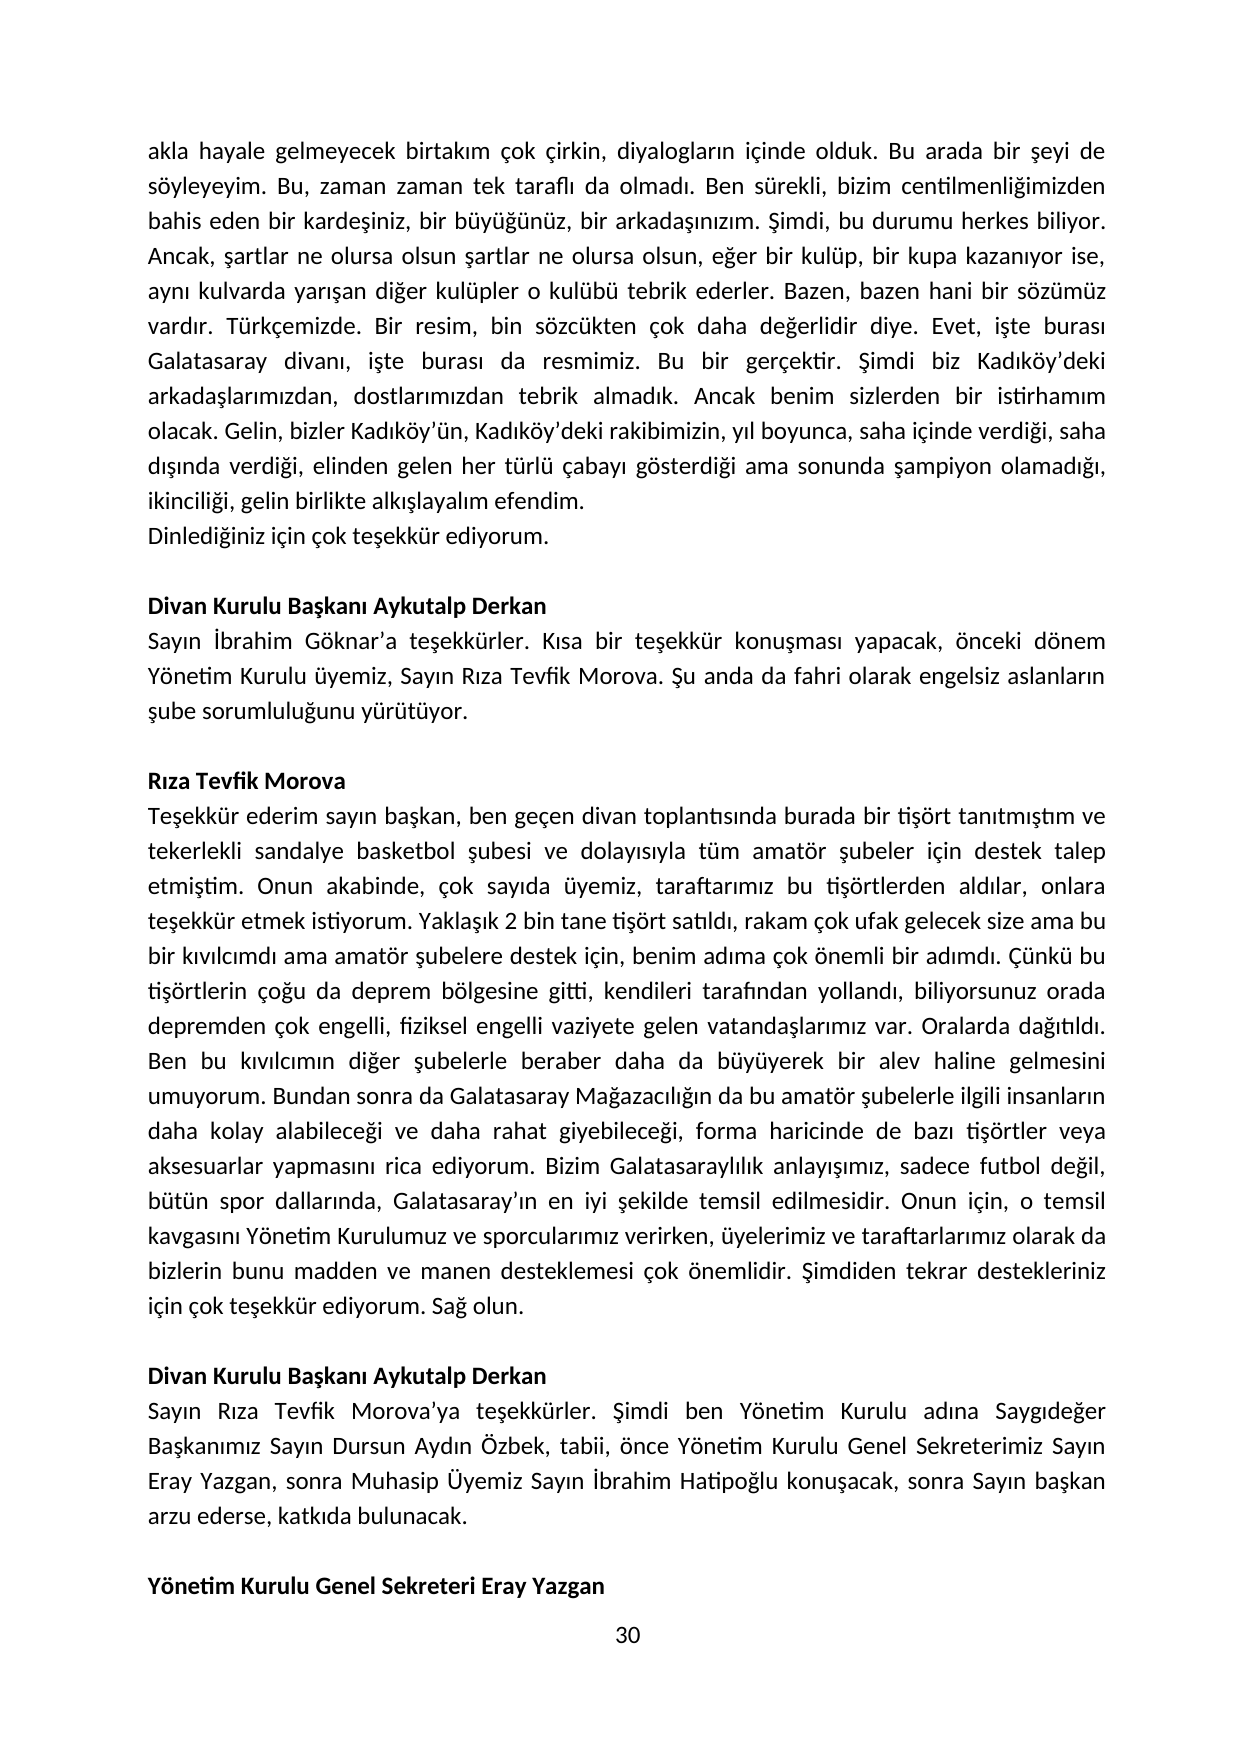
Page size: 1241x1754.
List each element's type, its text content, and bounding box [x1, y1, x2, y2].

text Divan Kurulu Başkanı Aykutalp Derkan [148, 590, 1107, 620]
text Rıza Tevfik Morova [148, 765, 1107, 795]
text Sayın Rıza Tevfik Morova’ya teşekkürler. Şimdi ben Yönetim Kurulu adına Saygıdeğer Başkanımız Sayın Dursun Aydın Özbek, tabii, önce Yönetim Kurulu Genel Sekreterimiz Sayın Eray Yazgan, sonra Muhasip Üyemiz Sayın İbrahim Hatipoğlu konuşacak, sonra Sayın başkan arzu ederse, katkıda bulunacak. [148, 1395, 1107, 1530]
text Dinlediğiniz için çok teşekkür ediyorum. [148, 520, 1107, 550]
text Sayın İbrahim Göknar’a teşekkürler. Kısa bir teşekkür konuşması yapacak, önceki dönem Yönetim Kurulu üyemiz, Sayın Rıza Tevfik Morova. Şu anda da fahri olarak engelsiz aslanların şube sorumluluğunu yürütüyor. [148, 625, 1107, 725]
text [148, 135, 1107, 515]
text Yönetim Kurulu Genel Sekreteri Eray Yazgan [148, 1570, 1107, 1600]
text Teşekkür ederim sayın başkan, ben geçen divan toplantısında burada bir tişört tanıtmıştım ve tekerlekli sandalye basketbol şubesi ve dolayısıyla tüm amatör şubeler için destek talep etmiştim. Onun akabinde, çok sayıda üyemiz, taraftarımız bu tişörtlerden aldılar, onlara teşekkür etmek istiyorum. Yaklaşık 2 bin tane tişört satıldı, rakam çok ufak gelecek size ama bu bir kıvılcımdı ama amatör şubelere destek için, benim adıma çok önemli bir adımdı. Çünkü bu tişörtlerin çoğu da deprem bölgesine gitti, kendileri tarafından yollandı, biliyorsunuz orada depremden çok engelli, fiziksel engelli vaziyete gelen vatandaşlarımız var. Oralarda dağıtıldı. Ben bu kıvılcımın diğer şubelerle beraber daha da büyüyerek bir alev haline gelmesini umuyorum. Bundan sonra da Galatasaray Mağazacılığın da bu amatör şubelerle ilgili insanların daha kolay alabileceği ve daha rahat giyebileceği, forma haricinde de bazı tişörtler veya aksesuarlar yapmasını rica ediyorum. Bizim Galatasaraylılık anlayışımız, sadece futbol değil, bütün spor dallarında, Galatasaray’ın en iyi şekilde temsil edilmesidir. Onun için, o temsil kavgasını Yönetim Kurulumuz ve sporcularımız verirken, üyelerimiz ve taraftarlarımız olarak da bizlerin bunu madden ve manen desteklemesi çok önemlidir. Şimdiden tekrar destekleriniz için çok teşekkür ediyorum. Sağ olun. [148, 800, 1107, 1320]
text Divan Kurulu Başkanı Aykutalp Derkan [148, 1360, 1107, 1390]
